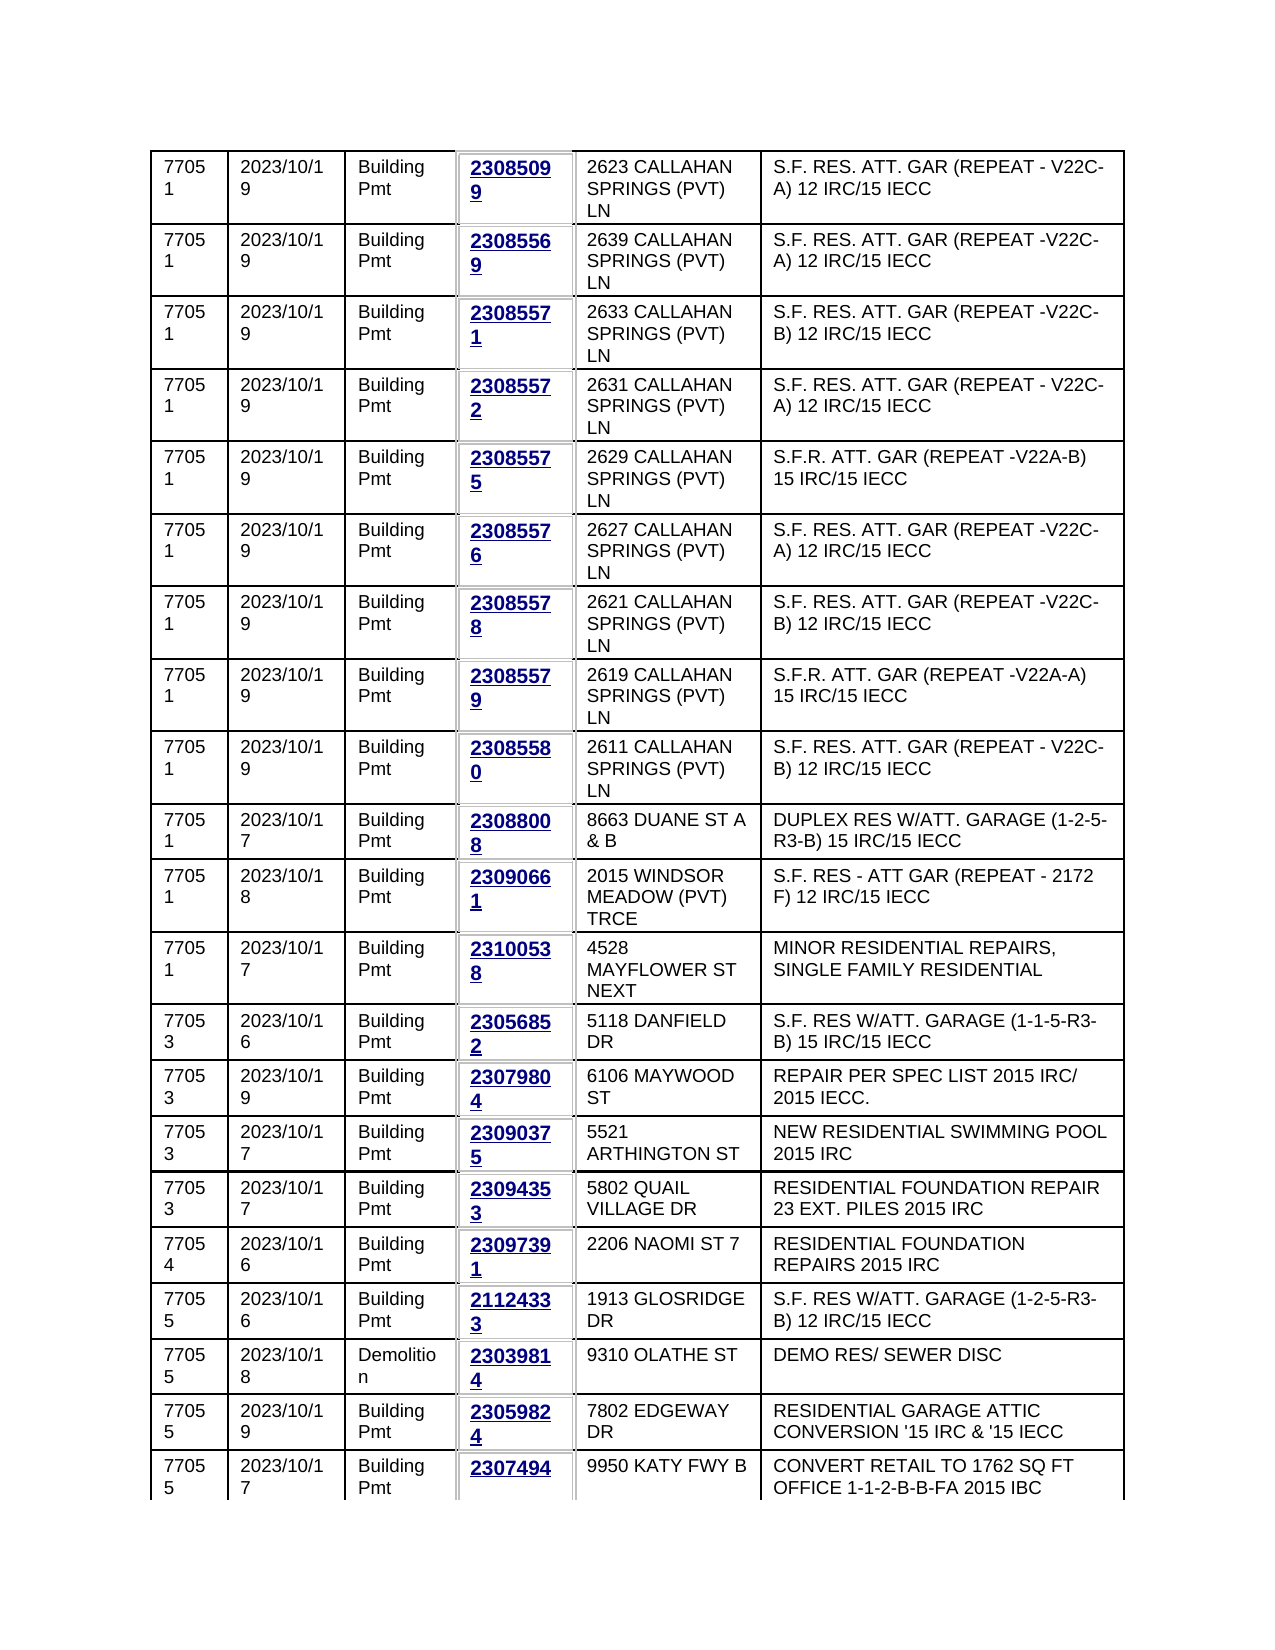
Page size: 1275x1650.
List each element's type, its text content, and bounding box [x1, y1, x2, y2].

table_cell 77051 [152, 933, 227, 1003]
table_cell 77051 [152, 225, 227, 295]
table_cell 77051 [152, 660, 227, 730]
table_cell Building Pmt [346, 1284, 455, 1338]
table_cell S.F. RES W/ATT. GARAGE (1-2-5-R3-B) 12 IRC/15 IECC [762, 1284, 1123, 1338]
table_cell Building Pmt [346, 732, 455, 802]
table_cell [762, 1451, 1123, 1500]
table_cell S.F. RES. ATT. GAR (REPEAT - V22C-B) 12 IRC/15 IECC [762, 732, 1123, 802]
table_cell Building Pmt [346, 297, 455, 367]
table_cell Building Pmt [346, 1005, 455, 1059]
table_cell 9310 OLATHE ST [577, 1340, 760, 1393]
table_cell 23085578 [460, 590, 572, 657]
table_cell 23088008 [460, 807, 572, 858]
table_cell 23090661 [460, 863, 572, 931]
table_cell Building Pmt [346, 587, 455, 657]
table_cell 2611 CALLAHAN SPRINGS (PVT) LN [577, 732, 760, 802]
table_cell 23085580 [460, 735, 572, 802]
table_cell 23085572 [460, 372, 572, 440]
table_cell 77053 [152, 1005, 227, 1059]
table_cell 2619 CALLAHAN SPRINGS (PVT) LN [577, 660, 760, 730]
table_cell 23090375 [460, 1120, 572, 1170]
table_cell Building Pmt [346, 1228, 455, 1282]
table_cell 77051 [152, 860, 227, 931]
table_cell 2023/10/19 [229, 1395, 344, 1449]
table_cell RESIDENTIAL FOUNDATION REPAIRS 2015 IRC [762, 1228, 1123, 1282]
table_cell 2627 CALLAHAN SPRINGS (PVT) LN [577, 515, 760, 585]
table_cell RESIDENTIAL FOUNDATION REPAIR 23 EXT. PILES 2015 IRC [762, 1173, 1123, 1226]
table_cell 23085576 [460, 517, 572, 585]
table_cell 23039814 [460, 1342, 572, 1393]
table_cell 2023/10/19 [229, 225, 344, 295]
table_cell 23085571 [460, 300, 572, 367]
table_cell Building Pmt [346, 1061, 455, 1115]
table_cell 23097391 [460, 1231, 572, 1282]
table_cell 77051 [152, 370, 227, 440]
table_cell 77055 [152, 1284, 227, 1338]
table_cell 23094353 [460, 1175, 572, 1226]
table_cell 21124333 [460, 1287, 572, 1338]
table_cell 77051 [152, 587, 227, 657]
table_cell 1913 GLOSRIDGE DR [577, 1284, 760, 1338]
table_cell 7802 EDGEWAY DR [577, 1395, 760, 1449]
table_cell 77055 [152, 1451, 227, 1500]
table_cell DUPLEX RES W/ATT. GARAGE (1-2-5-R3-B) 15 IRC/15 IECC [762, 805, 1123, 858]
table_cell 6106 MAYWOOD ST [577, 1061, 760, 1115]
table_cell 2023/10/16 [229, 1005, 344, 1059]
table_cell S.F. RES - ATT GAR (REPEAT - 2172 F) 12 IRC/15 IECC [762, 860, 1123, 931]
table_cell 77051 [152, 732, 227, 802]
table_cell 2023/10/19 [229, 442, 344, 512]
table_cell Building Pmt [346, 805, 455, 858]
table_cell 2023/10/17 [229, 1173, 344, 1226]
table_cell Building Pmt [346, 442, 455, 512]
table_cell Demolition [346, 1340, 455, 1393]
table_cell 77054 [152, 1228, 227, 1282]
table_cell 9950 KATY FWY B [577, 1451, 760, 1500]
table_cell Building Pmt [346, 1117, 455, 1170]
table_cell 2023/10/18 [229, 860, 344, 931]
table_cell 23056852 [460, 1008, 572, 1059]
table_cell 2023/10/17 [229, 933, 344, 1003]
table_cell Building Pmt [346, 1451, 455, 1500]
table_cell Building Pmt [346, 860, 455, 931]
table_cell 2023/10/19 [229, 587, 344, 657]
table_cell 23085099 [460, 155, 572, 222]
table_cell 23085569 [460, 227, 572, 295]
table_cell 2639 CALLAHAN SPRINGS (PVT) LN [577, 225, 760, 295]
table_cell 2023/10/18 [229, 1340, 344, 1393]
table_cell 2023/10/19 [229, 660, 344, 730]
table_cell 2023/10/17 [229, 805, 344, 858]
table_cell Building Pmt [346, 933, 455, 1003]
table_cell 2206 NAOMI ST 7 [577, 1228, 760, 1282]
table_cell 5802 QUAIL VILLAGE DR [577, 1173, 760, 1226]
table_cell 4528 MAYFLOWER ST NEXT [577, 933, 760, 1003]
table_cell 5521 ARTHINGTON ST [577, 1117, 760, 1170]
table_cell 2015 WINDSOR MEADOW (PVT) TRCE [577, 860, 760, 931]
table_cell 2023/10/19 [229, 152, 344, 222]
table_cell 23085579 [460, 662, 572, 730]
table_cell 2023/10/19 [229, 1061, 344, 1115]
table_cell 2023/10/16 [229, 1228, 344, 1282]
table_cell 5118 DANFIELD DR [577, 1005, 760, 1059]
table_cell 23074945 [460, 1454, 572, 1500]
table_cell S.F. RES W/ATT. GARAGE (1-1-5-R3-B) 15 IRC/15 IECC [762, 1005, 1123, 1059]
table_cell NEW RESIDENTIAL SWIMMING POOL 2015 IRC [762, 1117, 1123, 1170]
table_cell DEMO RES/ SEWER DISC [762, 1340, 1123, 1393]
table_cell 2023/10/17 [229, 1117, 344, 1170]
table_cell S.F. RES. ATT. GAR (REPEAT -V22C-A) 12 IRC/15 IECC [762, 225, 1123, 295]
table_cell 77051 [152, 297, 227, 367]
table_cell 2023/10/19 [229, 297, 344, 367]
table_cell 77055 [152, 1395, 227, 1449]
table_cell 2023/10/19 [229, 370, 344, 440]
table_cell 2633 CALLAHAN SPRINGS (PVT) LN [577, 297, 760, 367]
table_cell 2623 CALLAHAN SPRINGS (PVT) LN [577, 152, 760, 222]
table_cell 2023/10/17 [229, 1451, 344, 1500]
table_cell 2023/10/19 [229, 515, 344, 585]
table_cell 77051 [152, 805, 227, 858]
table_cell S.F.R. ATT. GAR (REPEAT -V22A-B) 15 IRC/15 IECC [762, 442, 1123, 512]
table_cell 77053 [152, 1117, 227, 1170]
table_cell 77051 [152, 515, 227, 585]
table_cell 77053 [152, 1173, 227, 1226]
table_cell Building Pmt [346, 370, 455, 440]
table_cell S.F. RES. ATT. GAR (REPEAT - V22C-A) 12 IRC/15 IECC [762, 370, 1123, 440]
table_cell Building Pmt [346, 152, 455, 222]
table_cell 23085575 [460, 445, 572, 512]
table_cell REPAIR PER SPEC LIST 2015 IRC/ 2015 IECC. [762, 1061, 1123, 1115]
table_cell 23100538 [460, 936, 572, 1003]
table_cell 77055 [152, 1340, 227, 1393]
table_cell Building Pmt [346, 1173, 455, 1226]
table_cell S.F. RES. ATT. GAR (REPEAT -V22C-B) 12 IRC/15 IECC [762, 587, 1123, 657]
table_cell 2629 CALLAHAN SPRINGS (PVT) LN [577, 442, 760, 512]
table_cell 8663 DUANE ST A & B [577, 805, 760, 858]
table_cell 2621 CALLAHAN SPRINGS (PVT) LN [577, 587, 760, 657]
table_cell S.F. RES. ATT. GAR (REPEAT - V22C-A) 12 IRC/15 IECC [762, 152, 1123, 222]
table_cell 2023/10/16 [229, 1284, 344, 1338]
table_cell S.F. RES. ATT. GAR (REPEAT -V22C-A) 12 IRC/15 IECC [762, 515, 1123, 585]
table_cell S.F. RES. ATT. GAR (REPEAT -V22C-B) 12 IRC/15 IECC [762, 297, 1123, 367]
table_cell Building Pmt [346, 660, 455, 730]
table_cell 77053 [152, 1061, 227, 1115]
table_cell Building Pmt [346, 515, 455, 585]
table_cell Building Pmt [346, 225, 455, 295]
table_cell 77051 [152, 442, 227, 512]
table_cell Building Pmt [346, 1395, 455, 1449]
table_cell RESIDENTIAL GARAGE ATTIC CONVERSION '15 IRC & '15 IECC [762, 1395, 1123, 1449]
table_cell 23079804 [460, 1064, 572, 1115]
table_cell 2631 CALLAHAN SPRINGS (PVT) LN [577, 370, 760, 440]
table_cell MINOR RESIDENTIAL REPAIRS, SINGLE FAMILY RESIDENTIAL [762, 933, 1123, 1003]
table_cell 77051 [152, 152, 227, 222]
table_cell 23059824 [460, 1398, 572, 1449]
table_cell S.F.R. ATT. GAR (REPEAT -V22A-A) 15 IRC/15 IECC [762, 660, 1123, 730]
table_cell 2023/10/19 [229, 732, 344, 802]
